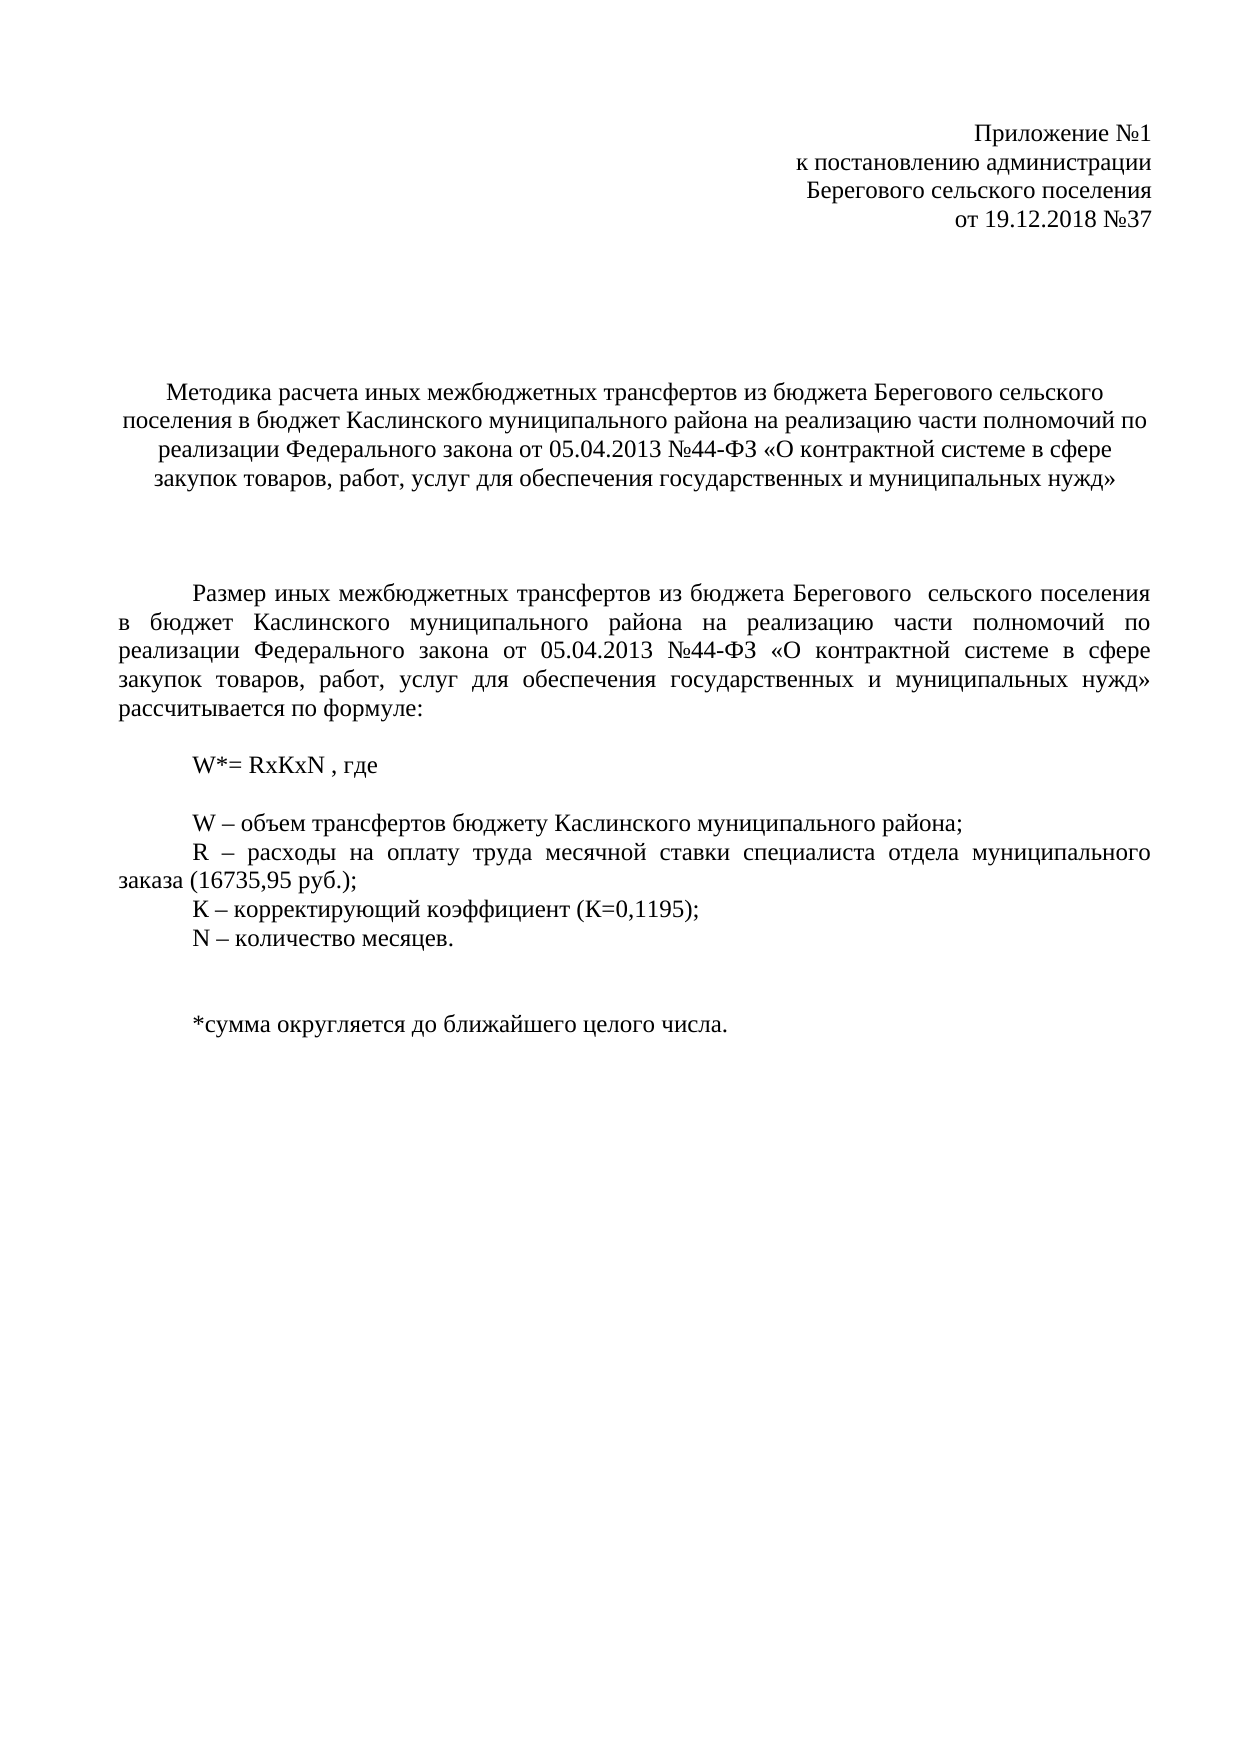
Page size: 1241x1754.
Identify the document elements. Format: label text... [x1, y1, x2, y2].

text Размер иных межбюджетных трансфертов из бюджета Берегового сельского поселения в бюджет Каслинского муниципального района на реализацию части полномочий по реализации Федерального закона от 05.04.2013 №44-ФЗ «О контрактной системе в сфере закупок товаров, работ, услуг для обеспечения государственных и муниципальных нужд» рассчитывается по формуле: [118, 578, 1152, 722]
text Приложение №1 [118, 118, 1152, 147]
text к постановлению администрации [118, 147, 1152, 176]
text от 19.12.2018 №37 [118, 204, 1152, 233]
text Методика расчета иных межбюджетных трансфертов из бюджета Берегового сельского поселения в бюджет Каслинского муниципального района на реализацию части полномочий по реализации Федерального закона от 05.04.2013 №44-ФЗ «О контрактной системе в сфере закупок товаров, работ, услуг для обеспечения государственных и муниципальных нужд» [118, 377, 1152, 492]
text W – объем трансфертов бюджету Каслинского муниципального района; [118, 808, 1152, 837]
text W*= RxКхN , где [118, 751, 1152, 779]
text N – количество месяцев. [118, 923, 1152, 952]
text К – корректирующий коэффициент (К=0,1195); [118, 894, 1152, 923]
text R – расходы на оплату труда месячной ставки специалиста отдела муниципального заказа (16735,95 руб.); [118, 837, 1152, 894]
text *сумма округляется до ближайшего целого числа. [118, 1009, 1152, 1038]
text Берегового сельского поселения [118, 176, 1152, 204]
